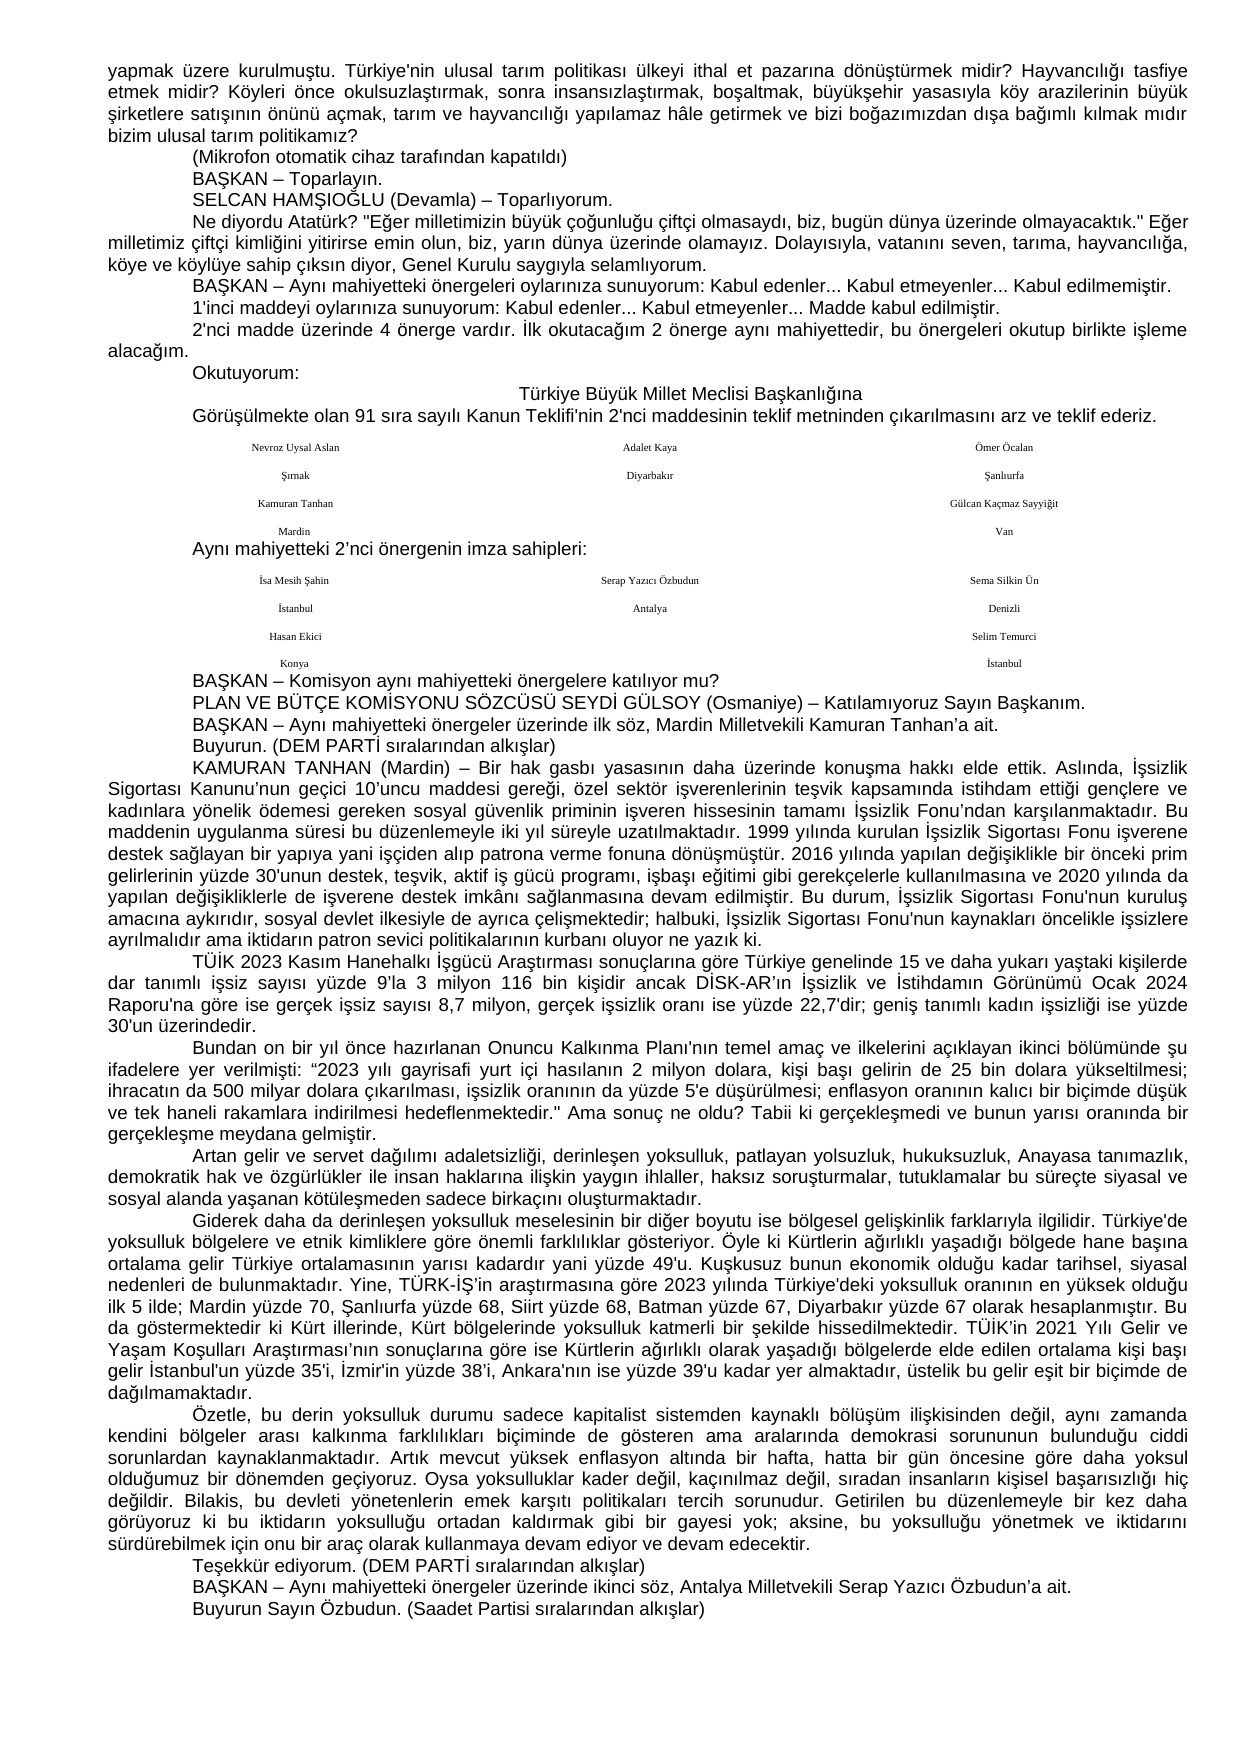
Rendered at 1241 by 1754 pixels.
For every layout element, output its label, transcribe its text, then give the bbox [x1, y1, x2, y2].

text PLAN VE BÜTÇE KOMİSYONU SÖZCÜSÜ SEYDİ GÜLSOY (Osmaniye) – Katılamıyoruz Sayın Başkanım. [108, 692, 1189, 713]
text SELCAN HAMŞIOĞLU (Devamla) – Toparlıyorum. [108, 189, 1189, 211]
text BAŞKAN – Aynı mahiyetteki önergeler üzerinde ilk söz, Mardin Milletvekili Kamuran Tanhan’a ait. [108, 713, 1189, 735]
text İstanbul Antalya Denizli [108, 593, 1189, 615]
text Okutuyorum: [108, 362, 1189, 383]
text TÜİK 2023 Kasım Hanehalkı İşgücü Araştırması sonuçlarına göre Türkiye genelinde 15 ve daha yukarı yaştaki kişilerde dar tanımlı işsiz sayısı yüzde 9’la 3 milyon 116 bin kişidir ancak DİSK-AR’ın İşsizlik ve İstihdamın Görünümü Ocak 2024 Raporu'na göre ise gerçek işsiz sayısı 8,7 milyon, gerçek işsizlik oranı ise yüzde 22,7'dir; geniş tanımlı kadın işsizliği ise yüzde 30'un üzerindedir. [108, 951, 1189, 1037]
text İsa Mesih Şahin Serap Yazıcı Özbudun Sema Silkin Ün [108, 565, 1189, 587]
text Ne diyordu Atatürk? "Eğer milletimizin büyük çoğunluğu çiftçi olmasaydı, biz, bugün dünya üzerinde olmayacaktık." Eğer milletimiz çiftçi kimliğini yitirirse emin olun, biz, yarın dünya üzerinde olamayız. Dolayısıyla, vatanını seven, tarıma, hayvancılığa, köye ve köylüye sahip çıksın diyor, Genel Kurulu saygıyla selamlıyorum. [108, 211, 1189, 275]
text Bundan on bir yıl önce hazırlanan Onuncu Kalkınma Planı'nın temel amaç ve ilkelerini açıklayan ikinci bölümünde şu ifadelere yer verilmişti: “2023 yılı gayrisafi yurt içi hasılanın 2 milyon dolara, kişi başı gelirin de 25 bin dolara yükseltilmesi; ihracatın da 500 milyar dolara çıkarılması, işsizlik oranının da yüzde 5'e düşürülmesi; enflasyon oranının kalıcı bir biçimde düşük ve tek haneli rakamlara indirilmesi hedeflenmektedir." Ama sonuç ne oldu? Tabii ki gerçekleşmedi ve bunun yarısı oranında bir gerçekleşme meydana gelmiştir. [108, 1037, 1189, 1145]
text BAŞKAN – Aynı mahiyetteki önergeleri oylarınıza sunuyorum: Kabul edenler... Kabul etmeyenler... Kabul edilmemiştir. [108, 275, 1189, 297]
text Aynı mahiyetteki 2’nci önergenin imza sahipleri: [108, 537, 1189, 559]
text Giderek daha da derinleşen yoksulluk meselesinin bir diğer boyutu ise bölgesel gelişkinlik farklarıyla ilgilidir. Türkiye'de yoksulluk bölgelere ve etnik kimliklere göre önemli farklılıklar gösteriyor. Öyle ki Kürtlerin ağırlıklı yaşadığı bölgede hane başına ortalama gelir Türkiye ortalamasının yarısı kadardır yani yüzde 49'u. Kuşkusuz bunun ekonomik olduğu kadar tarihsel, siyasal nedenleri de bulunmaktadır. Yine, TÜRK-İŞ’in araştırmasına göre 2023 yılında Türkiye'deki yoksulluk oranının en yüksek olduğu ilk 5 ilde; Mardin yüzde 70, Şanlıurfa yüzde 68, Siirt yüzde 68, Batman yüzde 67, Diyarbakır yüzde 67 olarak hesaplanmıştır. Bu da göstermektedir ki Kürt illerinde, Kürt bölgelerinde yoksulluk katmerli bir şekilde hissedilmektedir. TÜİK’in 2021 Yılı Gelir ve Yaşam Koşulları Araştırması’nın sonuçlarına göre ise Kürtlerin ağırlıklı olarak yaşadığı bölgelerde elde edilen ortalama kişi başı gelir İstanbul'un yüzde 35'i, İzmir'in yüzde 38’i, Ankara'nın ise yüzde 39'u kadar yer almaktadır, üstelik bu gelir eşit bir biçimde de dağılmamaktadır. [108, 1209, 1189, 1403]
text Türkiye Büyük Millet Meclisi Başkanlığına [108, 383, 1189, 405]
text BAŞKAN – Toparlayın. [108, 167, 1189, 189]
text 1'inci maddeyi oylarınıza sunuyorum: Kabul edenler... Kabul etmeyenler... Madde kabul edilmiştir. [108, 297, 1189, 318]
text Artan gelir ve servet dağılımı adaletsizliği, derinleşen yoksulluk, patlayan yolsuzluk, hukuksuzluk, Anayasa tanımazlık, demokratik hak ve özgürlükler ile insan haklarına ilişkin yaygın ihlaller, haksız soruşturmalar, tutuklamalar bu süreçte siyasal ve sosyal alanda yaşanan kötüleşmeden sadece birkaçını oluşturmaktadır. [108, 1145, 1189, 1209]
text Teşekkür ediyorum. (DEM PARTİ sıralarından alkışlar) [108, 1554, 1189, 1576]
text Görüşülmekte olan 91 sıra sayılı Kanun Teklifi'nin 2'nci maddesinin teklif metninden çıkarılmasını arz ve teklif ederiz. [108, 405, 1189, 426]
text BAŞKAN – Aynı mahiyetteki önergeler üzerinde ikinci söz, Antalya Milletvekili Serap Yazıcı Özbudun’a ait. [108, 1576, 1189, 1597]
text Kamuran Tanhan Gülcan Kaçmaz Sayyiğit [108, 488, 1189, 510]
text 2'nci madde üzerinde 4 önerge vardır. İlk okutacağım 2 önerge aynı mahiyettedir, bu önergeleri okutup birlikte işleme alacağım. [108, 318, 1189, 362]
text (Mikrofon otomatik cihaz tarafından kapatıldı) [108, 146, 1189, 167]
text Özetle, bu derin yoksulluk durumu sadece kapitalist sistemden kaynaklı bölüşüm ilişkisinden değil, aynı zamanda kendini bölgeler arası kalkınma farklılıkları biçiminde de gösteren ama aralarında demokrasi sorununun bulunduğu ciddi sorunlardan kaynaklanmaktadır. Artık mevcut yüksek enflasyon altında bir hafta, hatta bir gün öncesine göre daha yoksul olduğumuz bir dönemden geçiyoruz. Oysa yoksulluklar kader değil, kaçınılmaz değil, sıradan insanların kişisel başarısızlığı hiç değildir. Bilakis, bu devleti yönetenlerin emek karşıtı politikaları tercih sorunudur. Getirilen bu düzenlemeyle bir kez daha görüyoruz ki bu iktidarın yoksulluğu ortadan kaldırmak gibi bir gayesi yok; aksine, bu yoksulluğu yönetmek ve iktidarını sürdürebilmek için onu bir araç olarak kullanmaya devam ediyor ve devam edecektir. [108, 1403, 1189, 1554]
text Şırnak Diyarbakır Şanlıurfa [108, 460, 1189, 482]
text BAŞKAN – Komisyon aynı mahiyetteki önergelere katılıyor mu? [108, 670, 1189, 692]
text Buyurun. (DEM PARTİ sıralarından alkışlar) [108, 735, 1189, 757]
text Mardin Van [108, 516, 1189, 537]
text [108, 60, 1189, 146]
text Hasan Ekici Selim Temurci [108, 621, 1189, 642]
text KAMURAN TANHAN (Mardin) – Bir hak gasbı yasasının daha üzerinde konuşma hakkı elde ettik. Aslında, İşsizlik Sigortası Kanunu’nun geçici 10’uncu maddesi gereği, özel sektör işverenlerinin teşvik kapsamında istihdam ettiği gençlere ve kadınlara yönelik ödemesi gereken sosyal güvenlik priminin işveren hissesinin tamamı İşsizlik Fonu’ndan karşılanmaktadır. Bu maddenin uygulanma süresi bu düzenlemeyle iki yıl süreyle uzatılmaktadır. 1999 yılında kurulan İşsizlik Sigortası Fonu işverene destek sağlayan bir yapıya yani işçiden alıp patrona verme fonuna dönüşmüştür. 2016 yılında yapılan değişiklikle bir önceki prim gelirlerinin yüzde 30'unun destek, teşvik, aktif iş gücü programı, işbaşı eğitimi gibi gerekçelerle kullanılmasına ve 2020 yılında da yapılan değişikliklerle de işverene destek imkânı sağlanmasına devam edilmiştir. Bu durum, İşsizlik Sigortası Fonu'nun kuruluş amacına aykırıdır, sosyal devlet ilkesiyle de ayrıca çelişmektedir; halbuki, İşsizlik Sigortası Fonu'nun kaynakları öncelikle işsizlere ayrılmalıdır ama iktidarın patron sevici politikalarının kurbanı oluyor ne yazık ki. [108, 757, 1189, 951]
text Konya İstanbul [108, 649, 1189, 670]
text Buyurun Sayın Özbudun. (Saadet Partisi sıralarından alkışlar) [108, 1597, 1189, 1619]
text Nevroz Uysal Aslan Adalet Kaya Ömer Öcalan [108, 432, 1189, 454]
